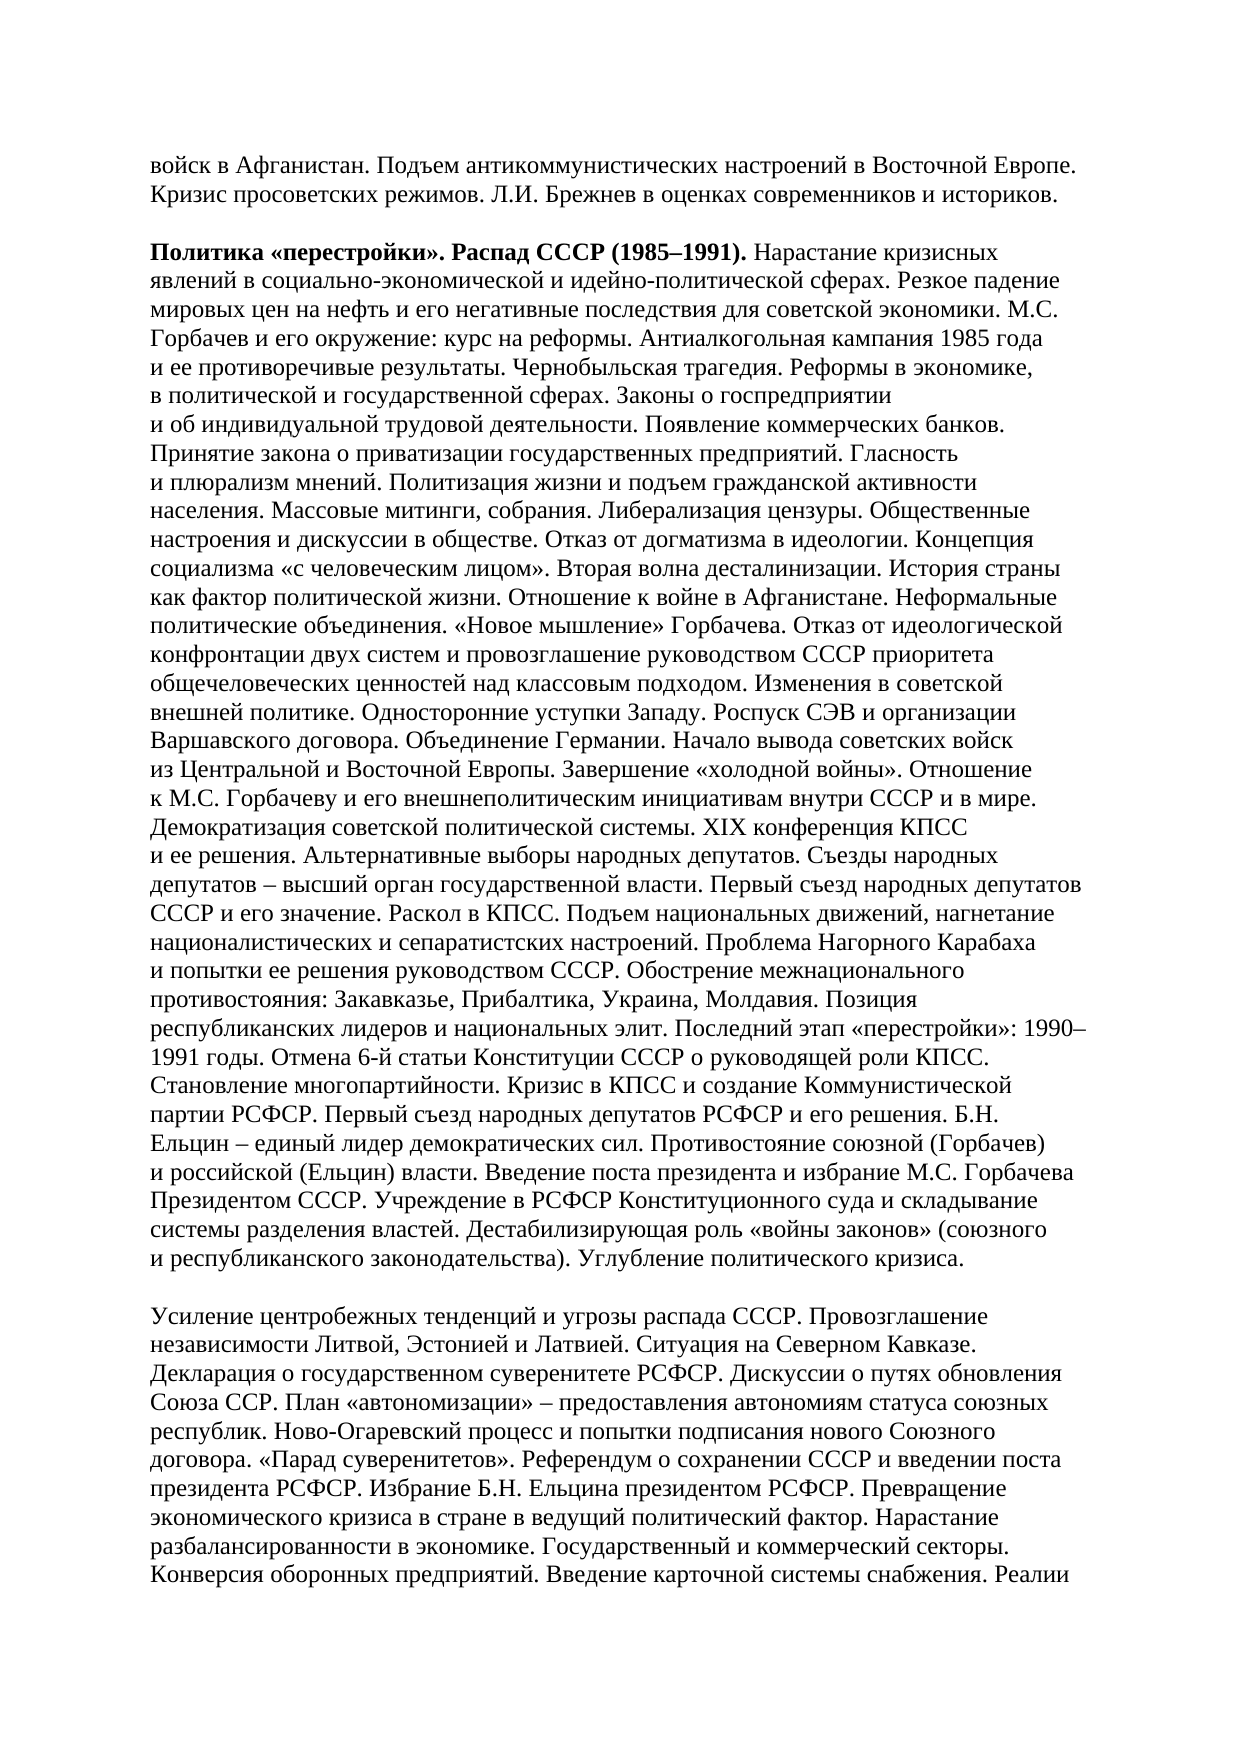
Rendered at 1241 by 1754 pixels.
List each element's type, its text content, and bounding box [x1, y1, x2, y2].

text Политика «перестройки». Распад СССР (1985–1991). Нарастание кризисных явлений в социально-экономической и идейно-политической сферах. Резкое падение мировых цен на нефть и его негативные последствия для советской экономики. М.С. Горбачев и его окружение: курс на реформы. Антиалкогольная кампания 1985 года и ее противоречивые результаты. Чернобыльская трагедия. Реформы в экономике, в политической и государственной сферах. Законы о госпредприятии и об индивидуальной трудовой деятельности. Появление коммерческих банков. Принятие закона о приватизации государственных предприятий. Гласность и плюрализм мнений. Политизация жизни и подъем гражданской активности населения. Массовые митинги, собрания. Либерализация цензуры. Общественные настроения и дискуссии в обществе. Отказ от догматизма в идеологии. Концепция социализма «с человеческим лицом». Вторая волна десталинизации. История страны как фактор политической жизни. Отношение к войне в Афганистане. Неформальные политические объединения. «Новое мышление» Горбачева. Отказ от идеологической конфронтации двух систем и провозглашение руководством СССР приоритета общечеловеческих ценностей над классовым подходом. Изменения в советской внешней политике. Односторонние уступки Западу. Роспуск СЭВ и организации Варшавского договора. Объединение Германии. Начало вывода советских войск из Центральной и Восточной Европы. Завершение «холодной войны». Отношение к М.С. Горбачеву и его внешнеполитическим инициативам внутри СССР и в мире. Демократизация советской политической системы. XIX конференция КПСС и ее решения. Альтернативные выборы народных депутатов. Съезды народных депутатов – высший орган государственной власти. Первый съезд народных депутатов СССР и его значение. Раскол в КПСС. Подъем национальных движений, нагнетание националистических и сепаратистских настроений. Проблема Нагорного Карабаха и попытки ее решения руководством СССР. Обострение межнационального противостояния: Закавказье, Прибалтика, Украина, Молдавия. Позиция республиканских лидеров и национальных элит. Последний этап «перестройки»: 1990–1991 годы. Отмена 6-й статьи Конституции СССР о руководящей роли КПСС. Становление многопартийности. Кризис в КПСС и создание Коммунистической партии РСФСР. Первый съезд народных депутатов РСФСР и его решения. Б.Н. Ельцин – единый лидер демократических сил. Противостояние союзной (Горбачев) и российской (Ельцин) власти. Введение поста президента и избрание М.С. Горбачева Президентом СССР. Учреждение в РСФСР Конституционного суда и складывание системы разделения властей. Дестабилизирующая роль «войны законов» (союзного и республиканского законодательства). Углубление политического кризиса. [150, 496, 1090, 1531]
text Внешняя политика. Новые вызовы внешнего мира. Между разрядкой и конфронтацией. Возрастание международной напряженности. «Холодная война» и мировые конфликты. «Доктрина Брежнева». «Пражская весна» и снижение международного авторитета СССР. Конфликт с Китаем. Достижение военно-стратегического паритета с США. Политика «разрядки». Сотрудничество с США в области освоения космоса. Совещание по безопасности и сотрудничеству в Европе (СБСЕ) в Хельсинки. Ввод войск в Афганистан. Подъем антикоммунистических настроений в Восточной Европе. Кризис просоветских режимов. Л.И. Брежнев в оценках современников и историков. [150, 237, 1090, 467]
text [150, 150, 1090, 207]
